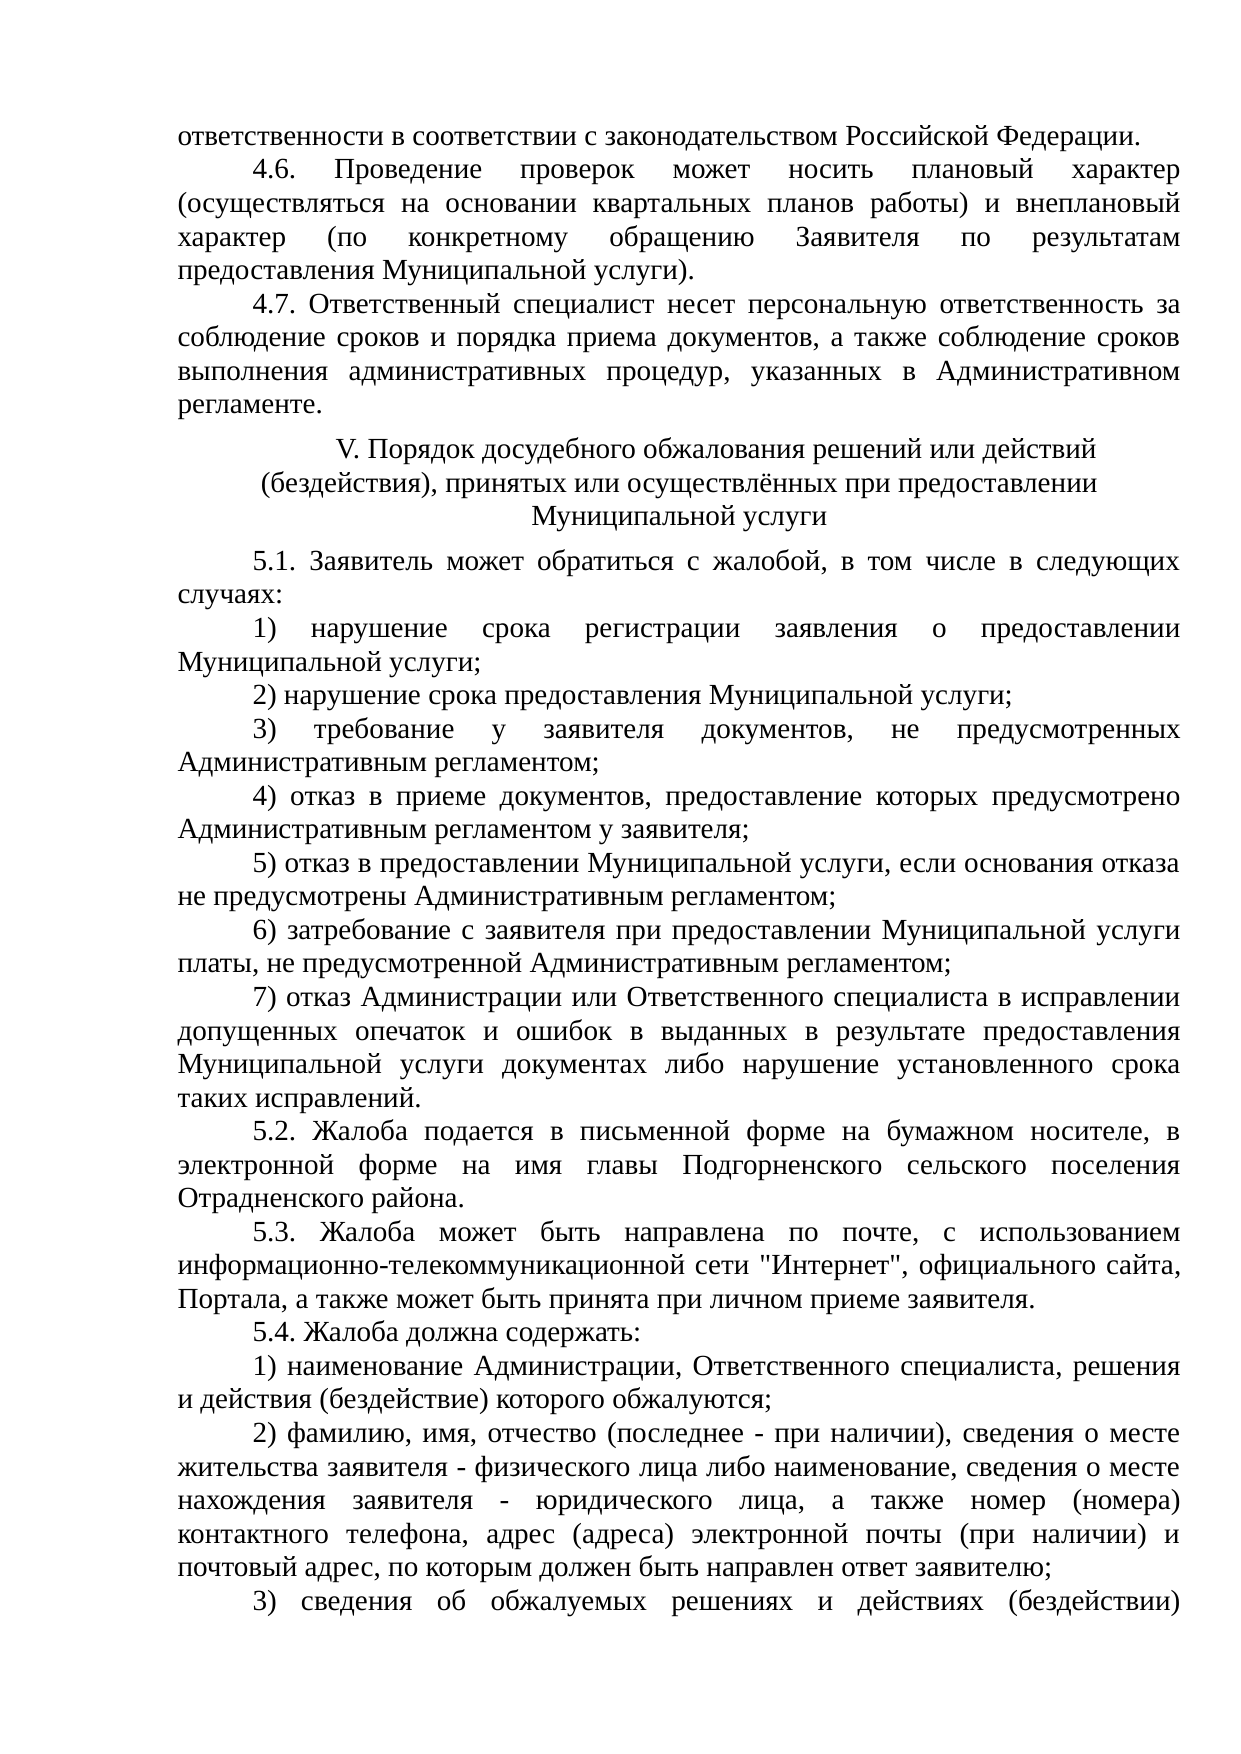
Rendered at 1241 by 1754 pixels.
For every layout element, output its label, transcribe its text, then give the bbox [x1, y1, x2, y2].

text 5.2. Жалоба подается в письменной форме на бумажном носителе, в электронной форме на имя главы Подгорненского сельского поселения Отрадненского района. [177, 1113, 1181, 1214]
text 5.4. Жалоба должна содержать: [177, 1314, 1181, 1348]
text 4.6. Проведение проверок может носить плановый характер (осуществляться на основании квартальных планов работы) и внеплановый характер (по конкретному обращению Заявителя по результатам предоставления Муниципальной услуги). [177, 152, 1181, 286]
text 6) затребование с заявителя при предоставлении Муниципальной услуги платы, не предусмотренной Административным регламентом; [177, 912, 1181, 979]
text 2) нарушение срока предоставления Муниципальной услуги; [177, 677, 1181, 711]
text 5.3. Жалоба может быть направлена по почте, с использованием информационно-телекоммуникационной сети "Интернет", официального сайта, Портала, а также может быть принята при личном приеме заявителя. [177, 1214, 1181, 1314]
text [177, 118, 1181, 152]
text 4.7. Ответственный специалист несет персональную ответственность за соблюдение сроков и порядка приема документов, а также соблюдение сроков выполнения административных процедур, указанных в Административном регламенте. [177, 286, 1181, 420]
text 3) требование у заявителя документов, не предусмотренных Административным регламентом; [177, 711, 1181, 778]
text 5.1. Заявитель может обратиться с жалобой, в том числе в следующих случаях: [177, 543, 1181, 610]
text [177, 1583, 1181, 1616]
text 4) отказ в приеме документов, предоставление которых предусмотрено Административным регламентом у заявителя; [177, 778, 1181, 845]
text 5) отказ в предоставлении Муниципальной услуги, если основания отказа не предусмотрены Административным регламентом; [177, 845, 1181, 912]
text 2) фамилию, имя, отчество (последнее - при наличии), сведения о месте жительства заявителя - физического лица либо наименование, сведения о месте нахождения заявителя - юридического лица, а также номер (номера) контактного телефона, адрес (адреса) электронной почты (при наличии) и почтовый адрес, по которым должен быть направлен ответ заявителю; [177, 1415, 1181, 1583]
text 1) нарушение срока регистрации заявления о предоставлении Муниципальной услуги; [177, 610, 1181, 677]
text 1) наименование Администрации, Ответственного специалиста, решения и действия (бездействие) которого обжалуются; [177, 1348, 1181, 1415]
text V. Порядок досудебного обжалования решений или действий (бездействия), принятых или осуществлённых при предоставлении Муниципальной услуги [177, 431, 1181, 532]
text 7) отказ Администрации или Ответственного специалиста в исправлении допущенных опечаток и ошибок в выданных в результате предоставления Муниципальной услуги документах либо нарушение установленного срока таких исправлений. [177, 979, 1181, 1113]
